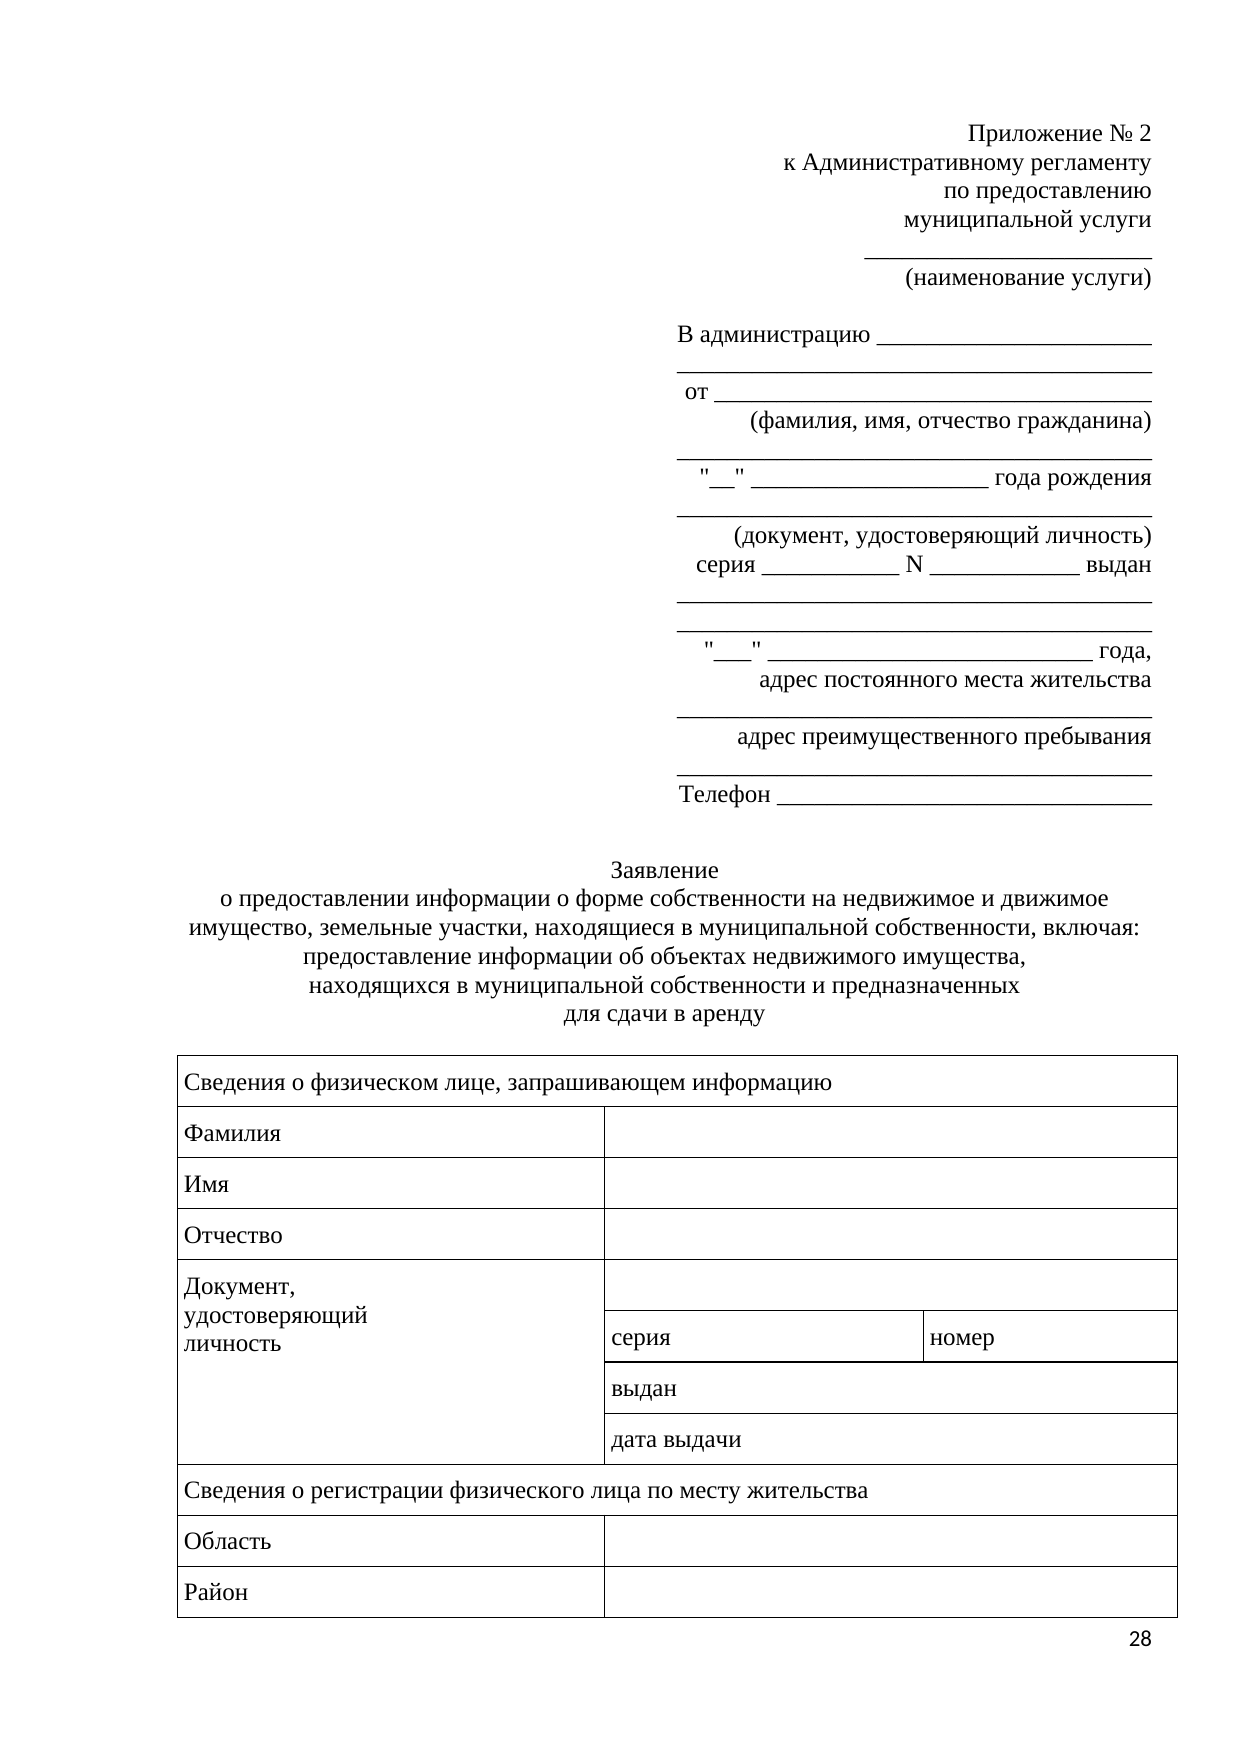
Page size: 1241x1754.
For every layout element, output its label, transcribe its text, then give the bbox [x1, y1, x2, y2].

text В администрацию ______________________ [177, 319, 1152, 347]
table_cell [605, 1567, 1177, 1617]
text находящихся в муниципальной собственности и предназначенных [177, 970, 1152, 998]
text _______________________ [177, 233, 1152, 262]
text ______________________________________ [177, 434, 1152, 462]
text адрес постоянного места жительства [177, 664, 1152, 692]
table_cell номер [924, 1311, 1177, 1361]
text ______________________________________ [177, 750, 1152, 779]
text серия ___________ N ____________ выдан [177, 549, 1152, 577]
text (документ, удостоверяющий личность) [177, 520, 1152, 549]
text Заявление [177, 855, 1152, 883]
table_cell выдан [605, 1363, 1177, 1412]
table_cell Фамилия [178, 1107, 604, 1157]
text к Административному регламенту [177, 147, 1152, 176]
text от ___________________________________ [177, 376, 1152, 405]
text ______________________________________ [177, 347, 1152, 376]
text (наименование услуги) [177, 262, 1152, 291]
table_header Сведения о физическом лице, запрашивающем информацию [178, 1056, 1177, 1106]
text ______________________________________ [177, 577, 1152, 606]
table_cell [605, 1158, 1177, 1208]
text ______________________________________ [177, 491, 1152, 520]
table_cell Документ, удостоверяющий личность [178, 1260, 604, 1463]
text "___" __________________________ года, [177, 635, 1152, 664]
text о предоставлении информации о форме собственности на недвижимое и движимое имущество, земельные участки, находящиеся в муниципальной собственности, включая: [177, 883, 1152, 941]
text ______________________________________ [177, 692, 1152, 721]
text предоставление информации об объектах недвижимого имущества, [177, 941, 1152, 970]
text ______________________________________ [177, 606, 1152, 635]
text "__" ___________________ года рождения [177, 462, 1152, 491]
text адрес преимущественного пребывания [177, 721, 1152, 750]
table_cell дата выдачи [605, 1414, 1177, 1463]
table_cell Имя [178, 1158, 604, 1208]
table_cell Район [178, 1567, 604, 1617]
table_cell [605, 1260, 1177, 1310]
text Телефон ______________________________ [177, 779, 1152, 807]
table_cell [605, 1107, 1177, 1157]
text по предоставлению [177, 176, 1152, 204]
table_cell Отчество [178, 1209, 604, 1259]
text Приложение № 2 [177, 118, 1152, 147]
table_cell серия [605, 1311, 923, 1361]
table_cell Сведения о регистрации физического лица по месту жительства [178, 1465, 1177, 1514]
text для сдачи в аренду [177, 998, 1152, 1027]
table_cell Область [178, 1516, 604, 1566]
table_cell [605, 1209, 1177, 1259]
table_cell [605, 1516, 1177, 1566]
text муниципальной услуги [177, 204, 1152, 233]
text (фамилия, имя, отчество гражданина) [177, 405, 1152, 434]
